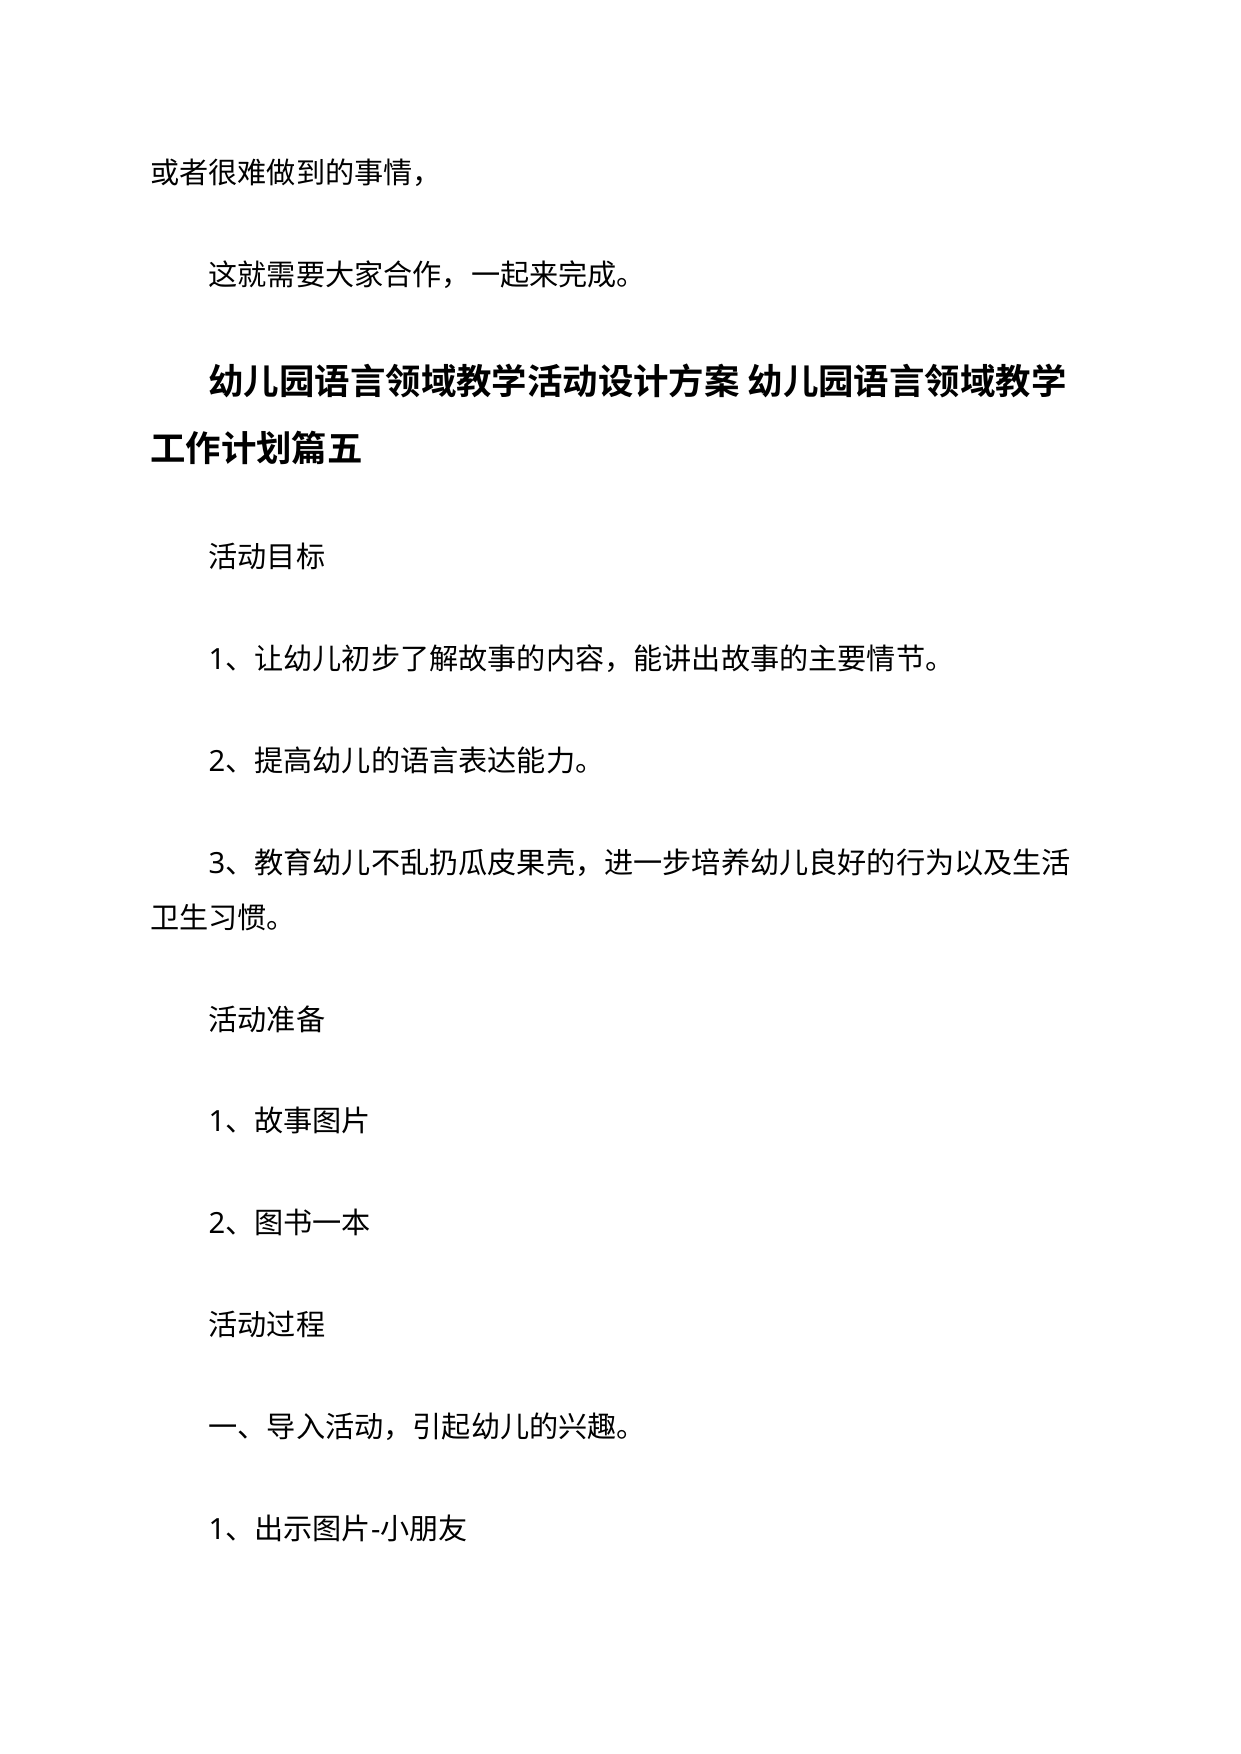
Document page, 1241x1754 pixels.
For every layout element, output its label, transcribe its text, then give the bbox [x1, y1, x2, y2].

text 活动准备 [150, 996, 1090, 1038]
text 3、教育幼儿不乱扔瓜皮果壳，进一步培养幼儿良好的行为以及生活卫生习惯。 [150, 839, 1090, 937]
text 1、让幼儿初步了解故事的内容，能讲出故事的主要情节。 [150, 635, 1090, 678]
text 1、故事图片 [150, 1098, 1090, 1140]
text 这就需要大家合作，一起来完成。 [150, 252, 1090, 294]
text 幼儿园语言领域教学活动设计方案 幼儿园语言领域教学工作计划篇五 [150, 353, 1090, 471]
text 2、图书一本 [150, 1200, 1090, 1242]
text 活动目标 [150, 533, 1090, 576]
text 一、导入活动，引起幼儿的兴趣。 [150, 1403, 1090, 1446]
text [150, 150, 1090, 192]
text 2、提高幼儿的语言表达能力。 [150, 737, 1090, 780]
text 活动过程 [150, 1302, 1090, 1344]
text 1、出示图片-小朋友 [150, 1505, 1090, 1548]
